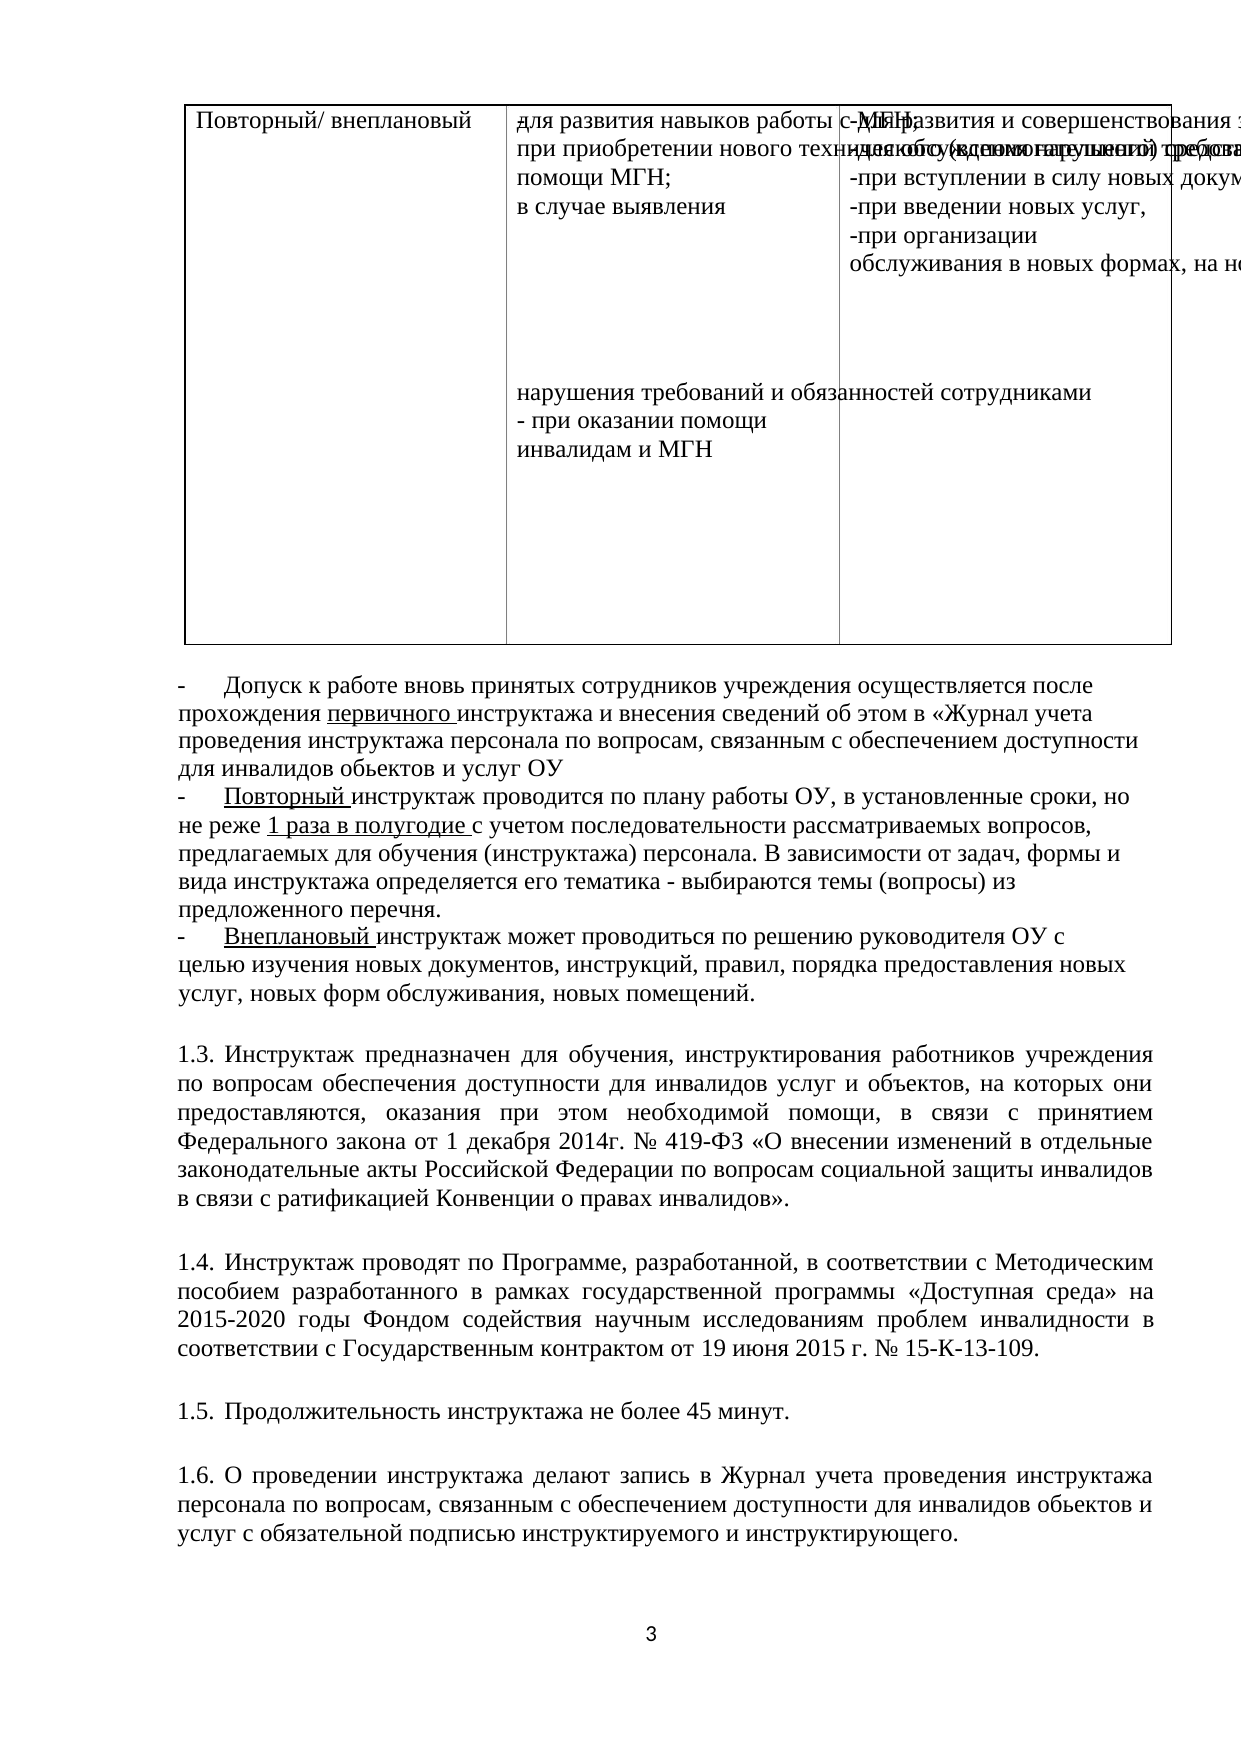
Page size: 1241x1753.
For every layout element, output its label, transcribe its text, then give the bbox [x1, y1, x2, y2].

text целью изучения новых документов, инструкций, правил, порядка предоставления новых услуг, новых форм обслуживания, новых помещений. [178, 950, 1129, 1007]
list Инструктаж предназначен для обучения, инструктирования работников учреждения по вопросам обеспечения доступности для инвалидов услуг и объектов, на которых они предоставляются, оказания при этом необходимой помощи, в связи с принятием Федерального закона от 1 декабря 2014г. № 419-ФЗ «О внесении изменений в отдельные законодательные акты Российской Федерации по вопросам социальной защиты инвалидов в связи с ратификацией Конвенции о правах инвалидов». [177, 1039, 1153, 1212]
list О проведении инструктажа делают запись в Журнал учета проведения инструктажа персонала по вопросам, связанным с обеспечением доступности для инвалидов обьектов и услуг с обязательной подписью инструктируемого и инструктирующего. [177, 1460, 1153, 1546]
list Повторный инструктаж проводится по плану работы ОУ, в установленные сроки, но не реже 1 раза в полугодие с учетом последовательности рассматриваемых вопросов, предлагаемых для обучения (инструктажа) персонала. В зависимости от задач, формы и вида инструктажа определяется его тематика - выбираются темы (вопросы) из предложенного перечня. [177, 782, 1148, 923]
list Внеплановый инструктаж может проводиться по решению руководителя ОУ с [177, 923, 1240, 950]
list Допуск к работе вновь принятых сотрудников учреждения осуществляется после прохождения первичного инструктажа и внесения сведений об этом в «Журнал учета проведения инструктажа персонала по вопросам, связанным с обеспечением доступности для инвалидов обьектов и услуг ОУ [177, 672, 1139, 782]
picture [185, 105, 1171, 644]
list Инструктаж проводят по Программе, разработанной, в соответствии с Методическим пособием разработанного в рамках государственной программы «Доступная среда» на 2015-2020 годы Фондом содействия научным исследованиям проблем инвалидности в соответствии с Государственным контрактом от 19 июня 2015 г. № 15-К-13-109. [177, 1247, 1154, 1362]
list Продолжительность инструктажа не более 45 минут. [177, 1396, 1240, 1425]
